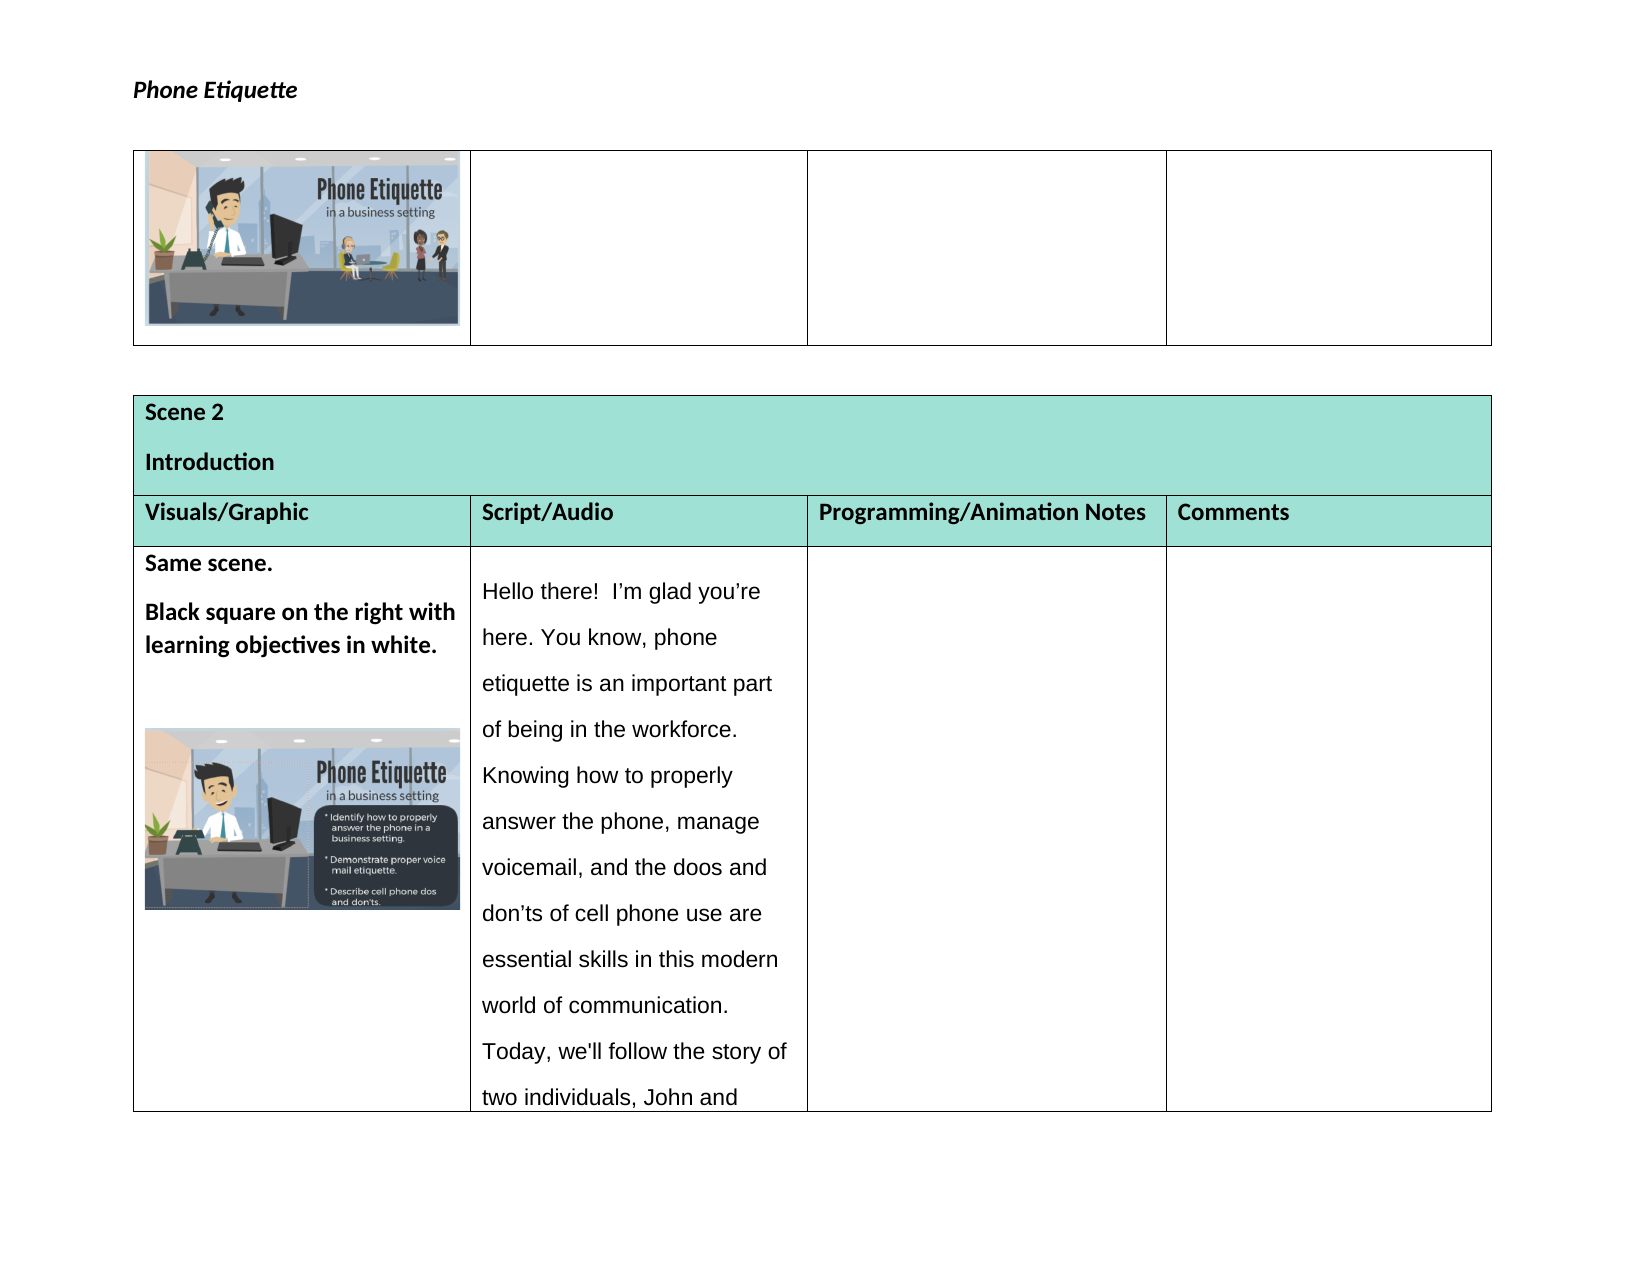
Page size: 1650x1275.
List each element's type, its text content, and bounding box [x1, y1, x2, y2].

table_cell [808, 547, 1166, 1111]
table_cell Comments [1167, 496, 1491, 546]
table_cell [471, 547, 807, 1111]
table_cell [471, 151, 807, 345]
table_cell Programming/Animation Notes [808, 496, 1166, 546]
table_cell [1167, 151, 1491, 345]
picture [144, 728, 461, 910]
table_cell [808, 151, 1166, 345]
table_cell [134, 151, 470, 345]
table_header Scene 2 Introduction [134, 396, 1491, 495]
table_cell Script/Audio [471, 496, 807, 546]
table_cell Visuals/Graphic [134, 496, 470, 546]
table_cell [1167, 547, 1491, 1111]
picture [144, 151, 461, 326]
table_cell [134, 547, 470, 1111]
